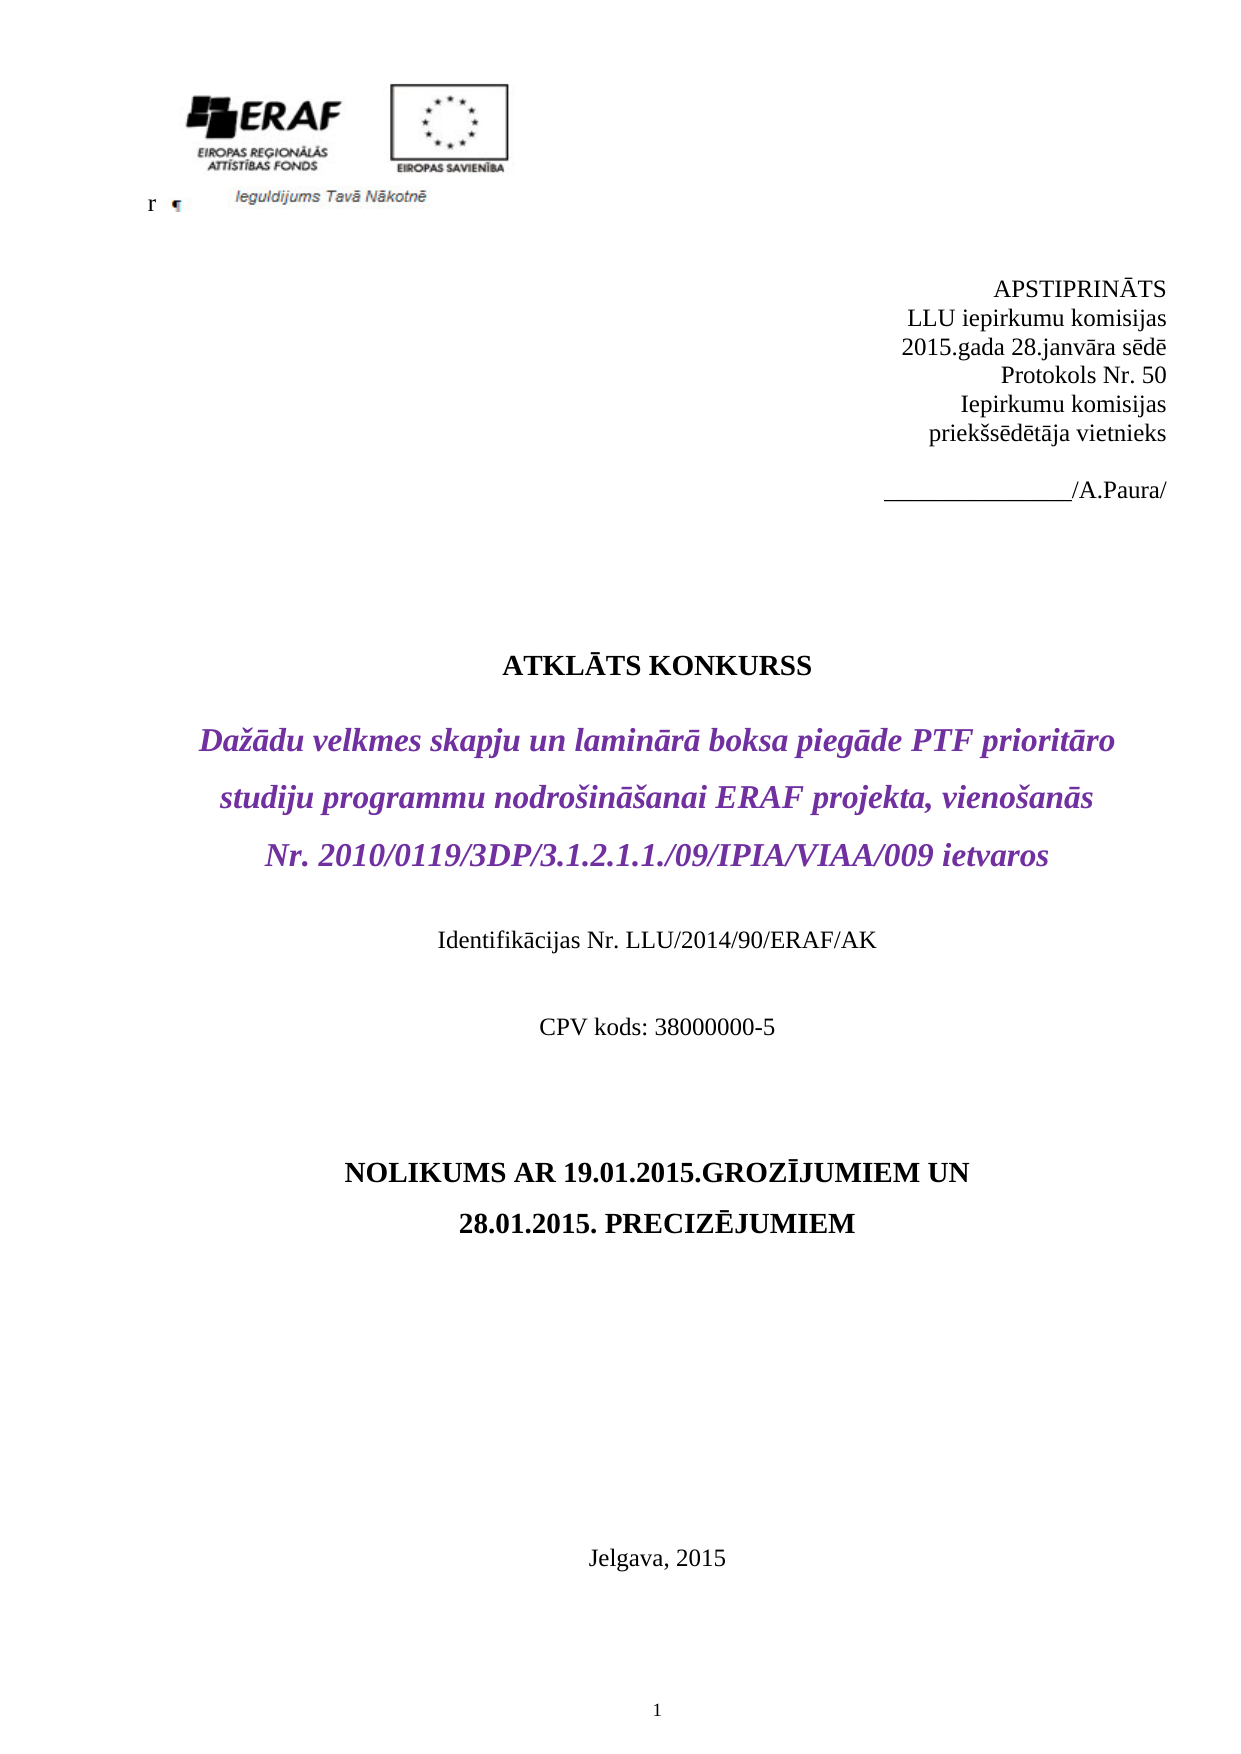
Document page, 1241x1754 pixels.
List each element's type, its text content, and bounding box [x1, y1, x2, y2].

text 28.01.2015. PRECIZĒJUMIEM [148, 1206, 1167, 1239]
text _______________/A.Paura/ [148, 476, 1167, 504]
text Nr. 2010/0119/3DP/3.1.2.1.1./09/IPIA/VIAA/009 ietvaros [148, 835, 1167, 873]
text APSTIPRINĀTS [148, 274, 1167, 303]
text 2015.gada 28.janvāra sēdē [148, 332, 1167, 361]
picture [156, 73, 519, 212]
text CPV kods: 38000000-5 [148, 1012, 1167, 1040]
text Jelgava, 2015 [148, 1543, 1167, 1572]
text ATKLĀTS KONKURSS [148, 648, 1167, 682]
text priekšsēdētāja vietnieks [148, 418, 1167, 447]
text LLU iepirkumu komisijas [148, 303, 1167, 332]
text NOLIKUMS AR 19.01.2015.GROZĪJUMIEM UN [148, 1155, 1167, 1189]
text Protokols Nr. 50 [148, 361, 1167, 389]
text Iepirkumu komisijas [148, 389, 1167, 418]
text Identifikācijas Nr. LLU/2014/90/ERAF/AK [148, 925, 1167, 954]
text Dažādu velkmes skapju un laminārā boksa piegāde PTF prioritāro studiju programmu nodrošināšanai ERAF projekta, vienošanās [148, 720, 1167, 816]
